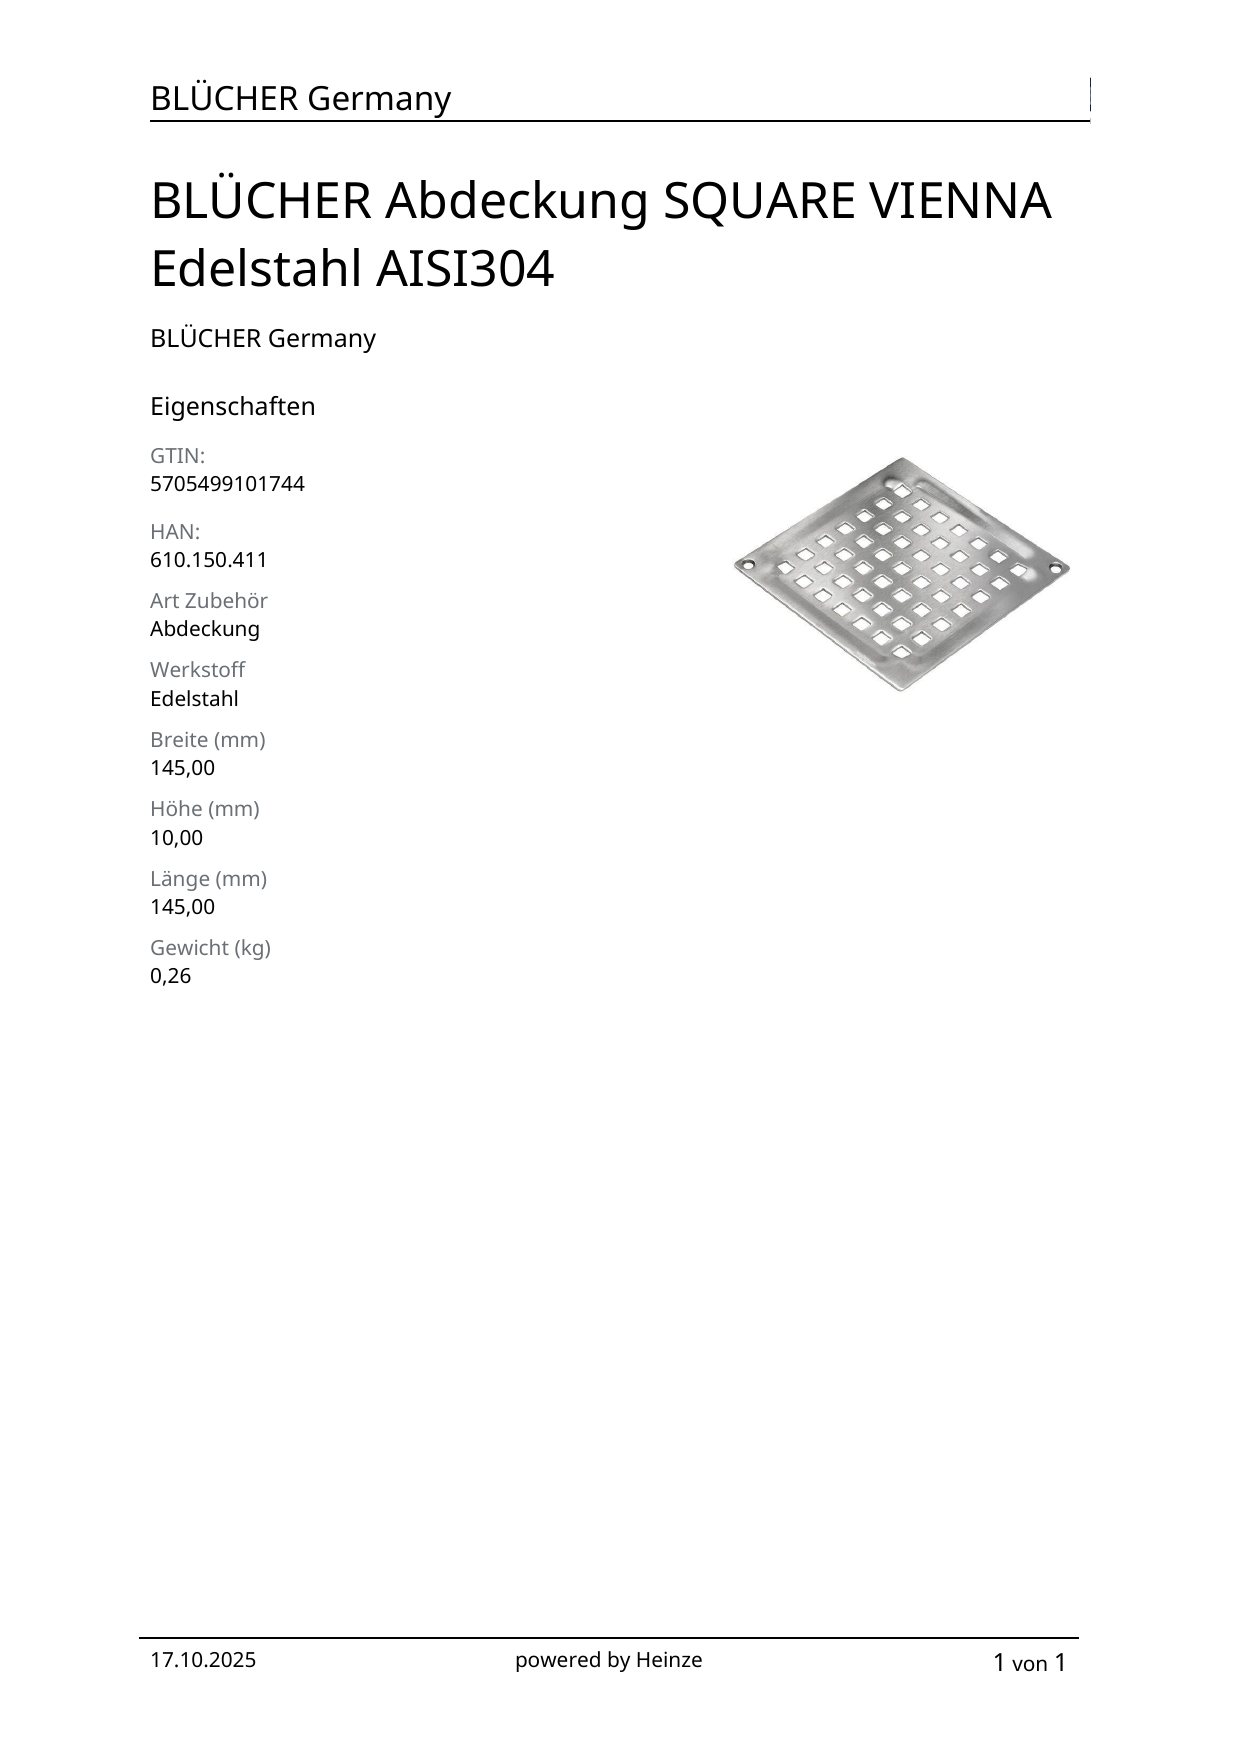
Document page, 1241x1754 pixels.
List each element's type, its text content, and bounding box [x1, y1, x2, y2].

text 5705499101744 [150, 469, 715, 498]
text Abdeckung [150, 614, 715, 643]
text 0,26 [150, 961, 1090, 990]
text Höhe (mm) [150, 794, 1090, 823]
text Art Zubehör [150, 586, 715, 614]
text Breite (mm) [150, 725, 715, 753]
text Edelstahl [150, 684, 715, 712]
text GTIN: [150, 441, 715, 469]
text Gewicht (kg) [150, 933, 1090, 961]
text HAN: [150, 517, 715, 545]
text Länge (mm) [150, 864, 1090, 892]
text 10,00 [150, 823, 1090, 851]
text Werkstoff [150, 656, 715, 684]
text BLÜCHER Abdeckung SQUARE VIENNA Edelstahl AISI304 [150, 165, 1090, 301]
text 610.150.411 [150, 545, 715, 574]
text BLÜCHER Germany [150, 320, 1090, 354]
text 145,00 [150, 892, 1090, 921]
picture [715, 388, 1091, 764]
text 145,00 [150, 753, 1090, 782]
text Eigenschaften [150, 388, 715, 422]
